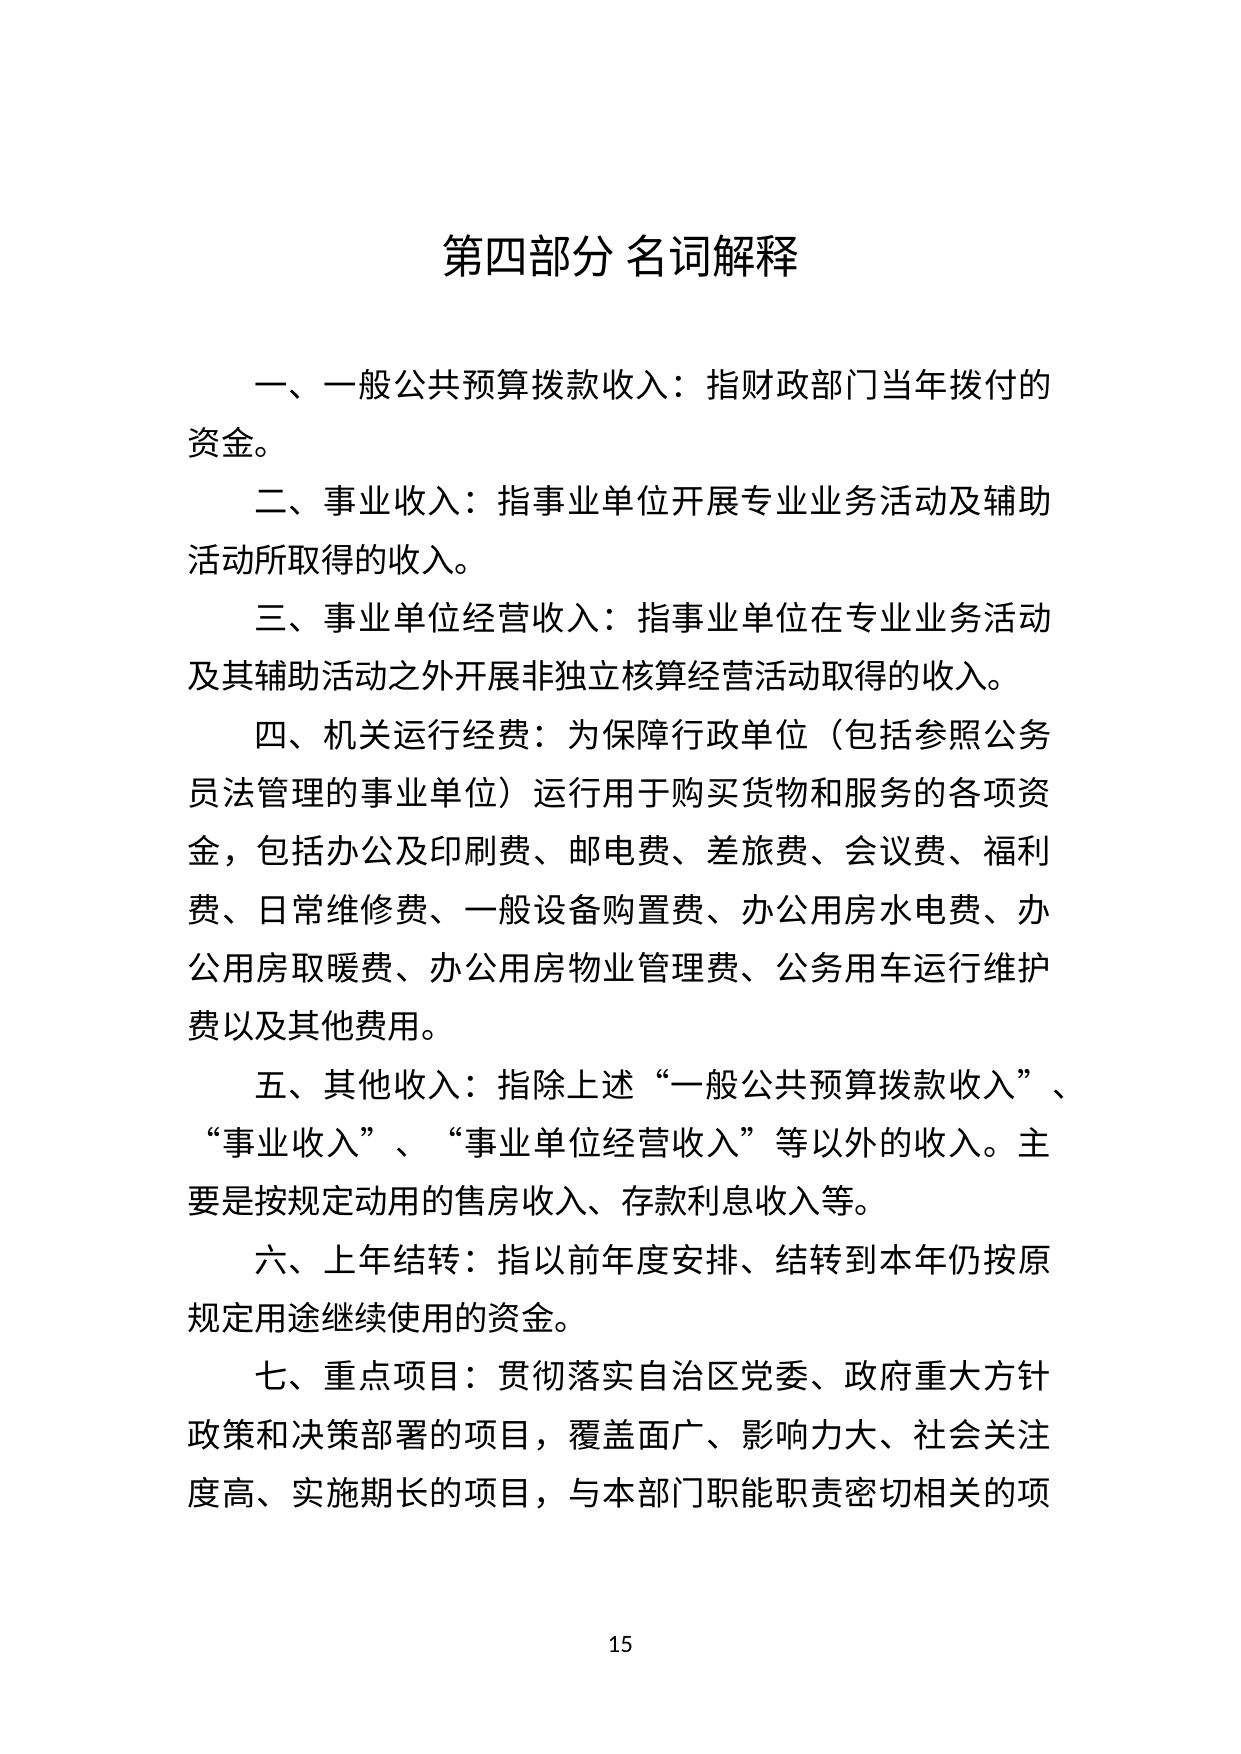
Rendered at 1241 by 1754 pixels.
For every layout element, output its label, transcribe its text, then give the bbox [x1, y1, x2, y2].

list 一、一般公共预算拨款收入：指财政部门当年拨付的资金。 [187, 350, 1053, 467]
list 五、其他收入：指除上述“一般公共预算拨款收入”、“事业收入”、“事业单位经营收入”等以外的收入。主要是按规定动用的售房收入、存款利息收入等。 [187, 1050, 1053, 1225]
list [187, 1342, 1053, 1517]
list 三、事业单位经营收入：指事业单位在专业业务活动及其辅助活动之外开展非独立核算经营活动取得的收入。 [187, 584, 1053, 700]
list 第四部分 名词解释 [187, 227, 1053, 285]
list 二、事业收入：指事业单位开展专业业务活动及辅助活动所取得的收入。 [187, 467, 1053, 584]
list 四、机关运行经费：为保障行政单位（包括参照公务员法管理的事业单位）运行用于购买货物和服务的各项资金，包括办公及印刷费、邮电费、差旅费、会议费、福利费、日常维修费、一般设备购置费、办公用房水电费、办公用房取暖费、办公用房物业管理费、公务用车运行维护费以及其他费用。 [187, 700, 1053, 1050]
list 六、上年结转：指以前年度安排、结转到本年仍按原规定用途继续使用的资金。 [187, 1225, 1053, 1342]
